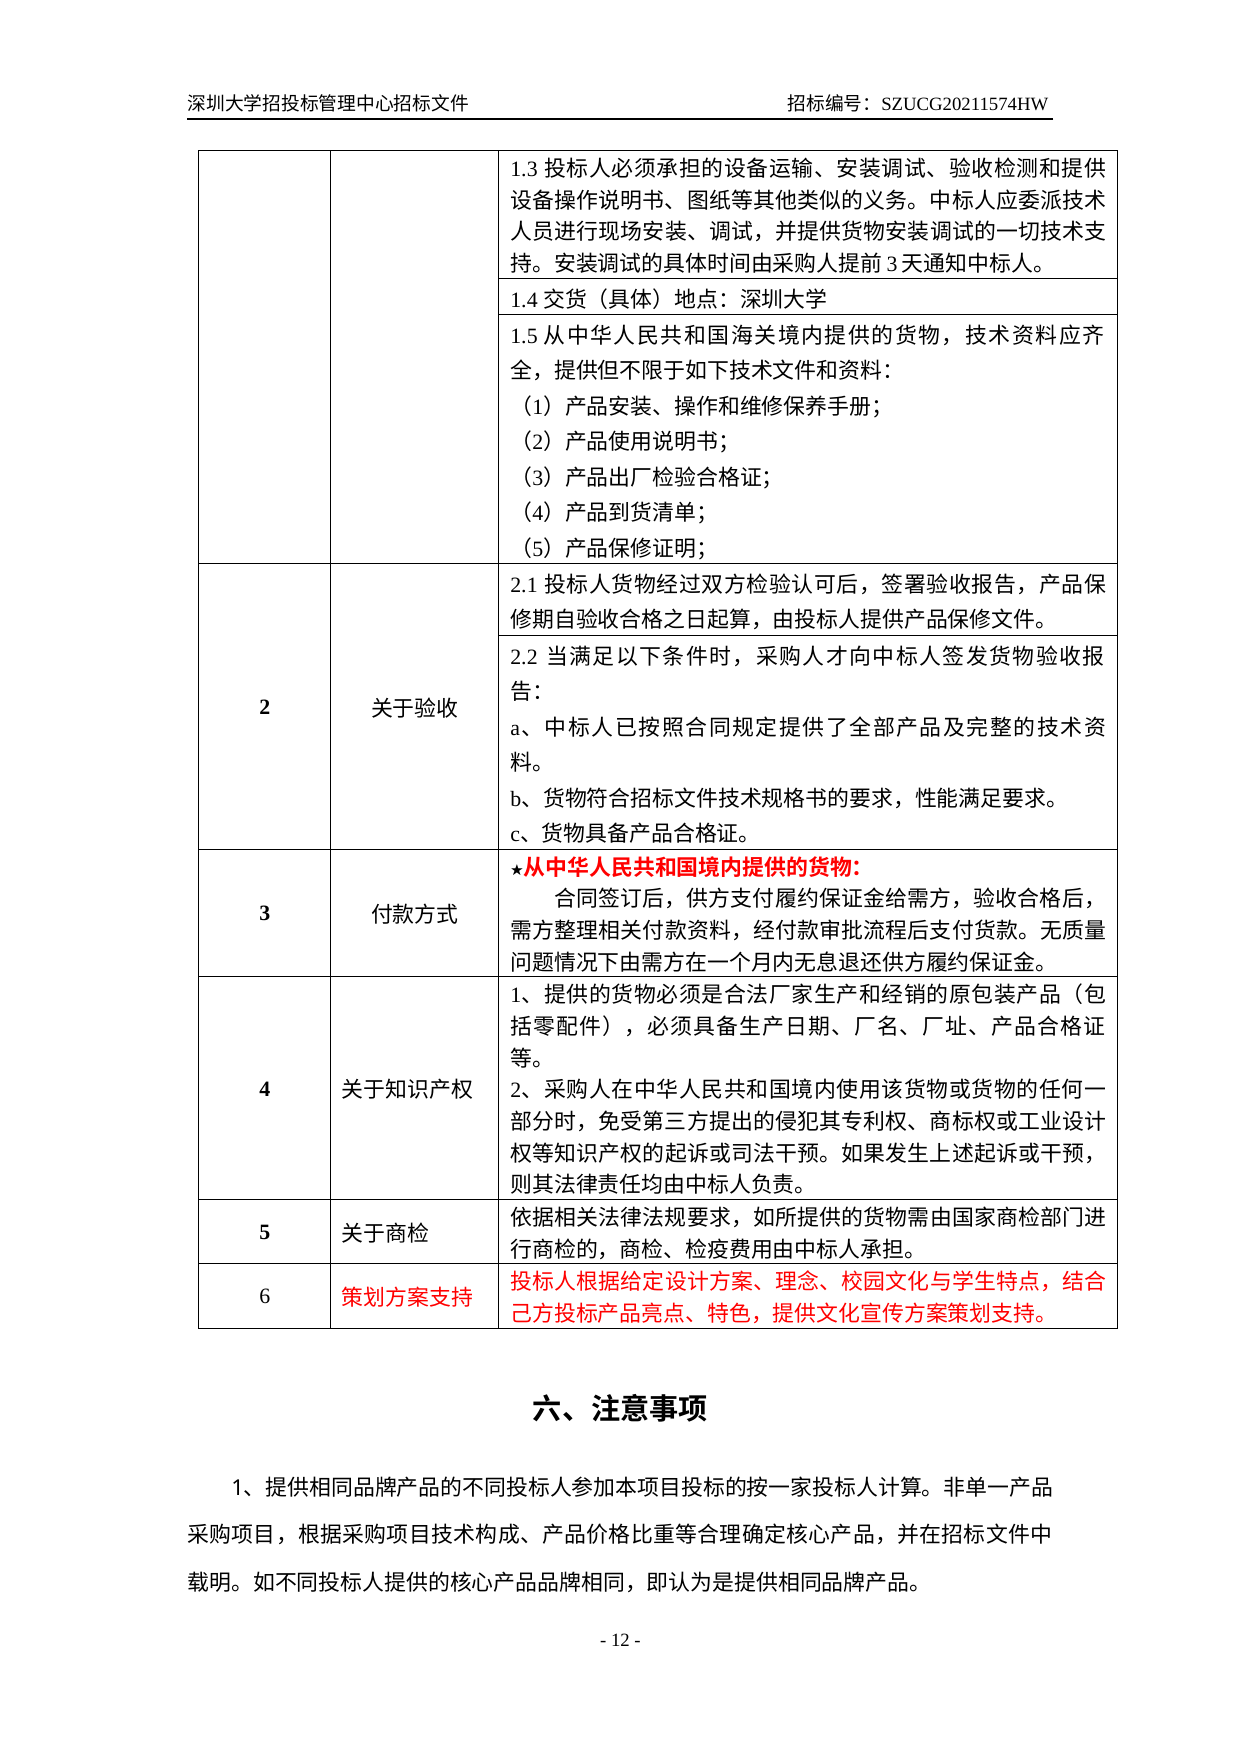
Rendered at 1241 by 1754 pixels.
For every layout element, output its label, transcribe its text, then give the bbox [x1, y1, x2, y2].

text 1、提供相同品牌产品的不同投标人参加本项目投标的按一家投标人计算。非单一产品采购项目，根据采购项目技术构成、产品价格比重等合理确定核心产品，并在招标文件中载明。如不同投标人提供的核心产品品牌相同，即认为是提供相同品牌产品。 [187, 1469, 1053, 1596]
table_cell 依据相关法律法规要求，如所提供的货物需由国家商检部门进行商检的，商检、检疫费用由中标人承担。 [499, 1200, 1117, 1263]
table_cell 2 [199, 564, 330, 848]
table_cell 6 [199, 1264, 330, 1328]
table_cell 2.1 投标人货物经过双方检验认可后，签署验收报告，产品保修期自验收合格之日起算，由投标人提供产品保修文件。 [499, 564, 1117, 635]
table_cell 3 [199, 850, 330, 976]
table_cell ★从中华人民共和国境内提供的货物： 合同签订后，供方支付履约保证金给需方，验收合格后，需方整理相关付款资料，经付款审批流程后支付货款。无质量问题情况下由需方在一个月内无息退还供方履约保证金。 [499, 850, 1117, 976]
table_cell 关于验收 [331, 564, 498, 848]
table_cell 2.2 当满足以下条件时，采购人才向中标人签发货物验收报告： a、中标人已按照合同规定提供了全部产品及完整的技术资料。 b、货物符合招标文件技术规格书的要求，性能满足要求。 c、货物具备产品合格证。 [499, 636, 1117, 848]
table_cell 4 [199, 977, 330, 1199]
table_cell 1.4 交货（具体）地点：深圳大学 [499, 279, 1117, 314]
table_cell 1、提供的货物必须是合法厂家生产和经销的原包装产品（包括零配件），必须具备生产日期、厂名、厂址、产品合格证等。 2、采购人在中华人民共和国境内使用该货物或货物的任何一部分时，免受第三方提出的侵犯其专利权、商标权或工业设计权等知识产权的起诉或司法干预。如果发生上述起诉或干预，则其法律责任均由中标人负责。 [499, 977, 1117, 1199]
table_cell 投标人根据给定设计方案、理念、校园文化与学生特点，结合己方投标产品亮点、特色，提供文化宣传方案策划支持。 [499, 1264, 1117, 1328]
table_cell 1.3 投标人必须承担的设备运输、安装调试、验收检测和提供设备操作说明书、图纸等其他类似的义务。中标人应委派技术人员进行现场安装、调试，并提供货物安装调试的一切技术支持。安装调试的具体时间由采购人提前3天通知中标人。 [499, 151, 1117, 278]
table_cell 1.5从中华人民共和国海关境内提供的货物，技术资料应齐全，提供但不限于如下技术文件和资料： （1）产品安装、操作和维修保养手册； （2）产品使用说明书； （3）产品出厂检验合格证； （4）产品到货清单； （5）产品保修证明； [499, 315, 1117, 563]
table_cell 关于知识产权 [331, 977, 498, 1199]
table_cell 关于商检 [331, 1200, 498, 1263]
table_cell 策划方案支持 [331, 1264, 498, 1328]
table_cell 付款方式 [331, 850, 498, 976]
subtitle 六、注意事项 [187, 1386, 1053, 1428]
table_cell 5 [199, 1200, 330, 1263]
